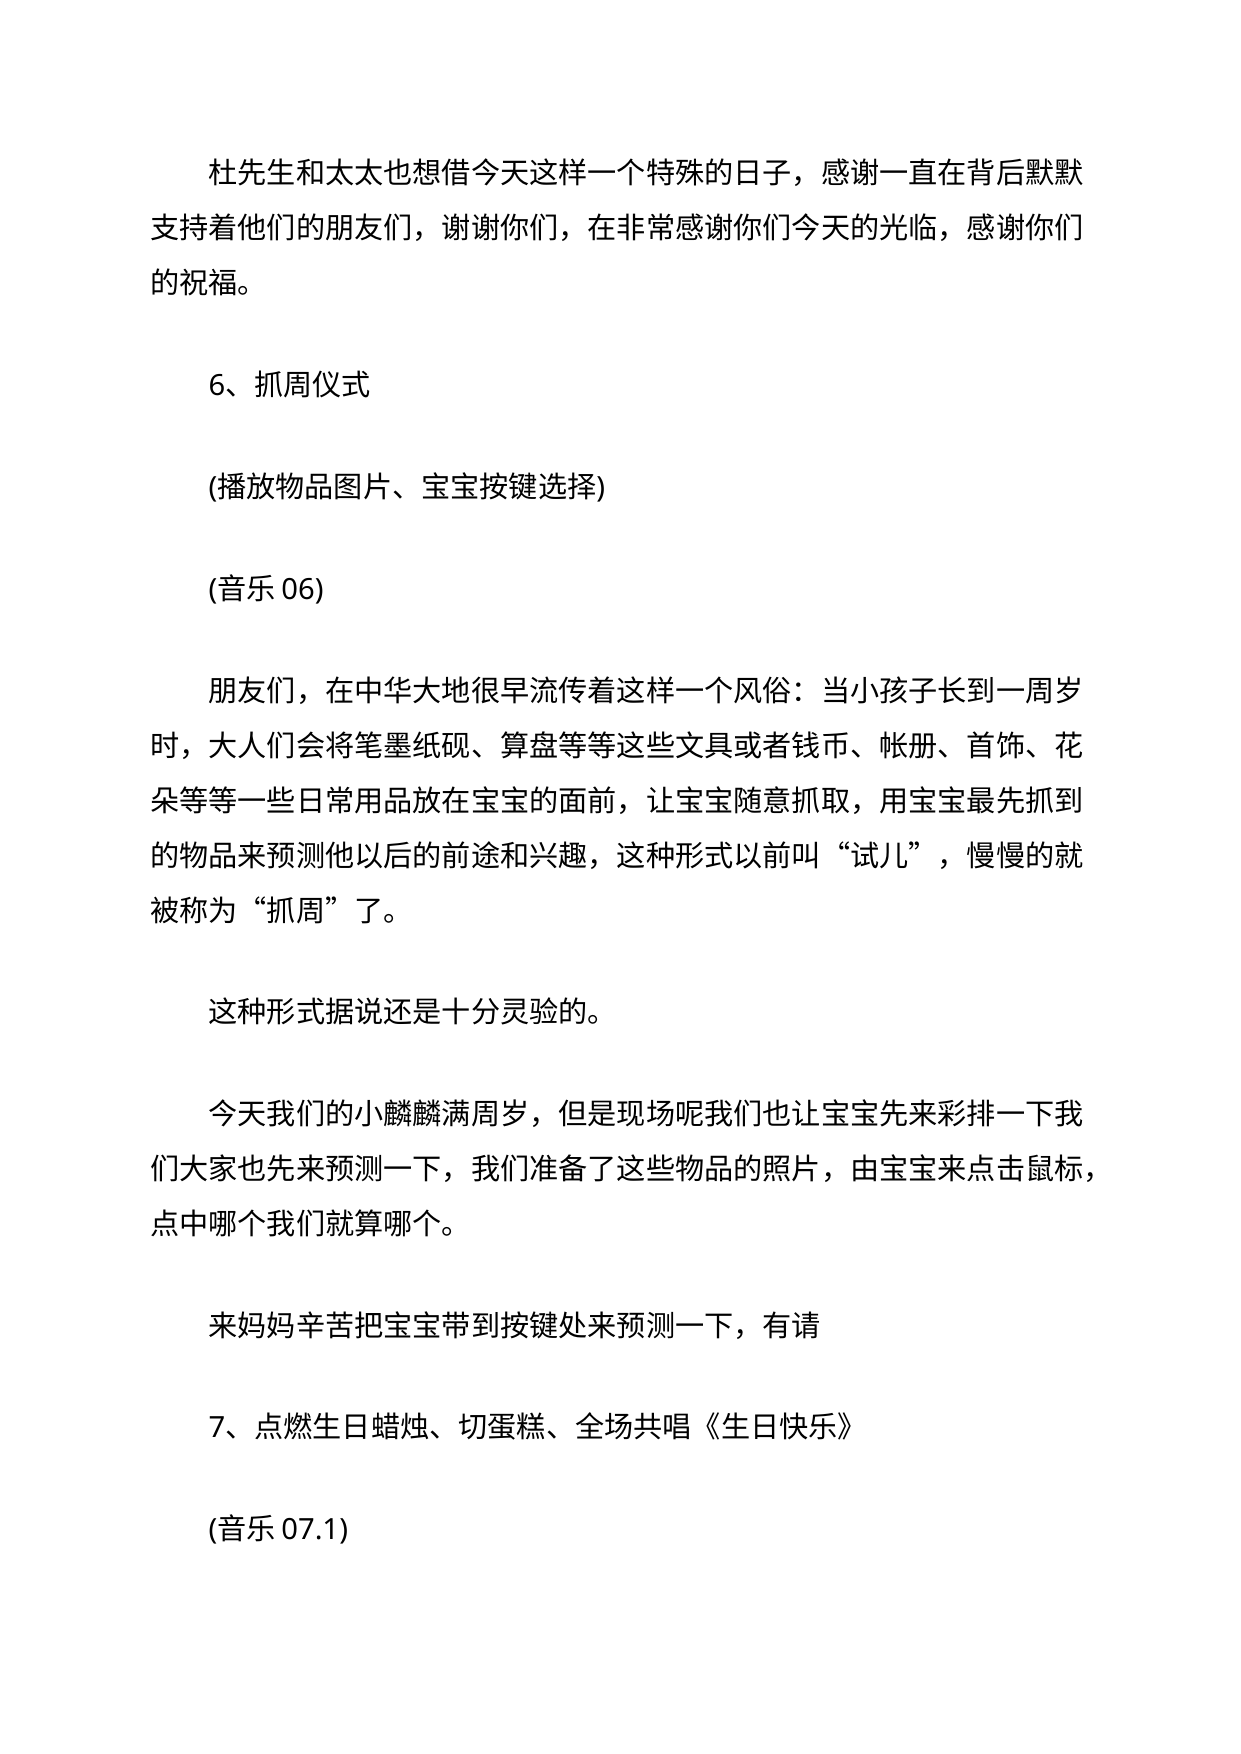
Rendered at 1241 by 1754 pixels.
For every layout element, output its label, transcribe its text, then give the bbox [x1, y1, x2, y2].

text 来妈妈辛苦把宝宝带到按键处来预测一下，有请 [150, 1302, 1090, 1344]
text (音乐07.1) [150, 1506, 1090, 1548]
text 7、点燃生日蜡烛、切蛋糕、全场共唱《生日快乐》 [150, 1404, 1090, 1446]
text (音乐06) [150, 566, 1090, 608]
text 今天我们的小麟麟满周岁，但是现场呢我们也让宝宝先来彩排一下我们大家也先来预测一下，我们准备了这些物品的照片，由宝宝来点击鼠标，点中哪个我们就算哪个。 [150, 1091, 1090, 1243]
text 朋友们，在中华大地很早流传着这样一个风俗：当小孩子长到一周岁时，大人们会将笔墨纸砚、算盘等等这些文具或者钱币、帐册、首饰、花朵等等一些日常用品放在宝宝的面前，让宝宝随意抓取，用宝宝最先抓到的物品来预测他以后的前途和兴趣，这种形式以前叫“试儿”，慢慢的就被称为“抓周”了。 [150, 667, 1090, 929]
text (播放物品图片、宝宝按键选择) [150, 463, 1090, 506]
text 这种形式据说还是十分灵验的。 [150, 989, 1090, 1031]
text 6、抓周仪式 [150, 362, 1090, 404]
text 杜先生和太太也想借今天这样一个特殊的日子，感谢一直在背后默默支持着他们的朋友们，谢谢你们，在非常感谢你们今天的光临，感谢你们的祝福。 [150, 150, 1090, 302]
